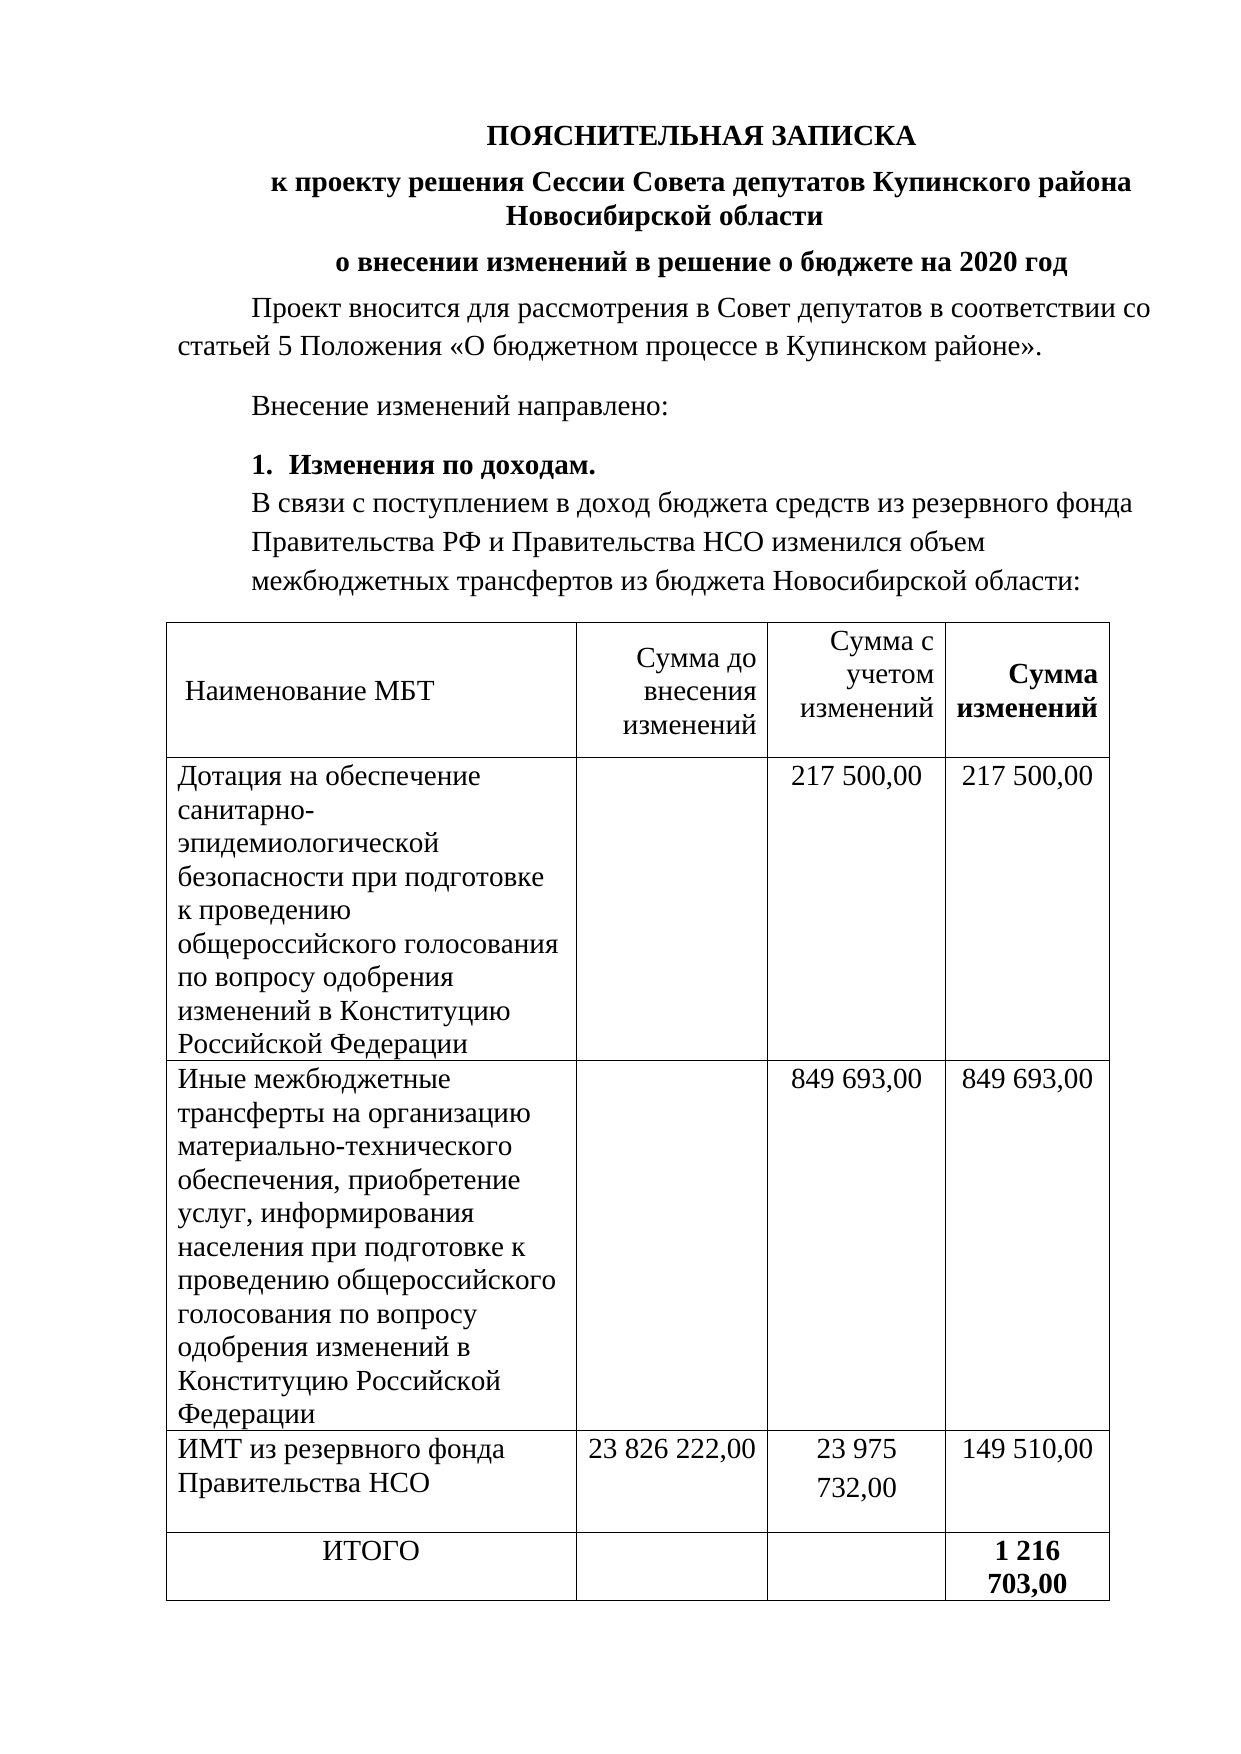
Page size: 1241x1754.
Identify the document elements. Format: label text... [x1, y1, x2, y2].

table_cell [577, 1533, 767, 1600]
table_cell 849 693,00 [768, 1061, 945, 1430]
table_cell 217 500,00 [768, 758, 945, 1060]
table_cell 217 500,00 [946, 758, 1109, 1060]
table_header Сумма с учетом изменений [768, 623, 945, 757]
text о внесении изменений в решение о бюджете на 2020 год [177, 244, 1152, 277]
table_cell [577, 1061, 767, 1430]
table_cell 149 510,00 [946, 1431, 1109, 1532]
table_cell Дотация на обеспечение санитарно-эпидемиологической безопасности при подготовке к проведению общероссийского голосования по вопросу одобрения изменений в Конституцию Российской Федерации [167, 758, 576, 1060]
table_header Наименование МБТ [167, 623, 576, 757]
text к проекту решения Сессии Совета депутатов Купинского района Новосибирской области [177, 164, 1152, 231]
table_cell 23 826 222,00 [577, 1431, 767, 1532]
text Проект вносится для рассмотрения в Совет депутатов в соответствии со статьей 5 Положения «О бюджетном процессе в Купинском районе». [177, 290, 1152, 362]
text В связи с поступлением в доход бюджета средств из резервного фонда Правительства РФ и Правительства НСО изменился объем межбюджетных трансфертов из бюджета Новосибирской области: [251, 486, 1152, 596]
text ПОЯСНИТЕЛЬНАЯ ЗАПИСКА [177, 118, 1152, 152]
table_cell Иные межбюджетные трансферты на организацию материально-технического обеспечения, приобретение услуг, информирования населения при подготовке к проведению общероссийского голосования по вопросу одобрения изменений в Конституцию Российской Федерации [167, 1061, 576, 1430]
table_cell 1 216 703,00 [946, 1533, 1109, 1600]
table_cell ИМТ из резервного фонда Правительства НСО [167, 1431, 576, 1532]
text Внесение изменений направлено: [177, 388, 1152, 421]
table_cell 849 693,00 [946, 1061, 1109, 1430]
table_cell ИТОГО [167, 1533, 576, 1600]
table_header Сумма до внесения изменений [577, 623, 767, 757]
list Изменения по доходам. [251, 447, 1152, 481]
table_cell 23 975 732,00 [768, 1431, 945, 1532]
table_cell [768, 1533, 945, 1600]
table_header Сумма изменений [946, 623, 1109, 757]
table_cell [577, 758, 767, 1060]
